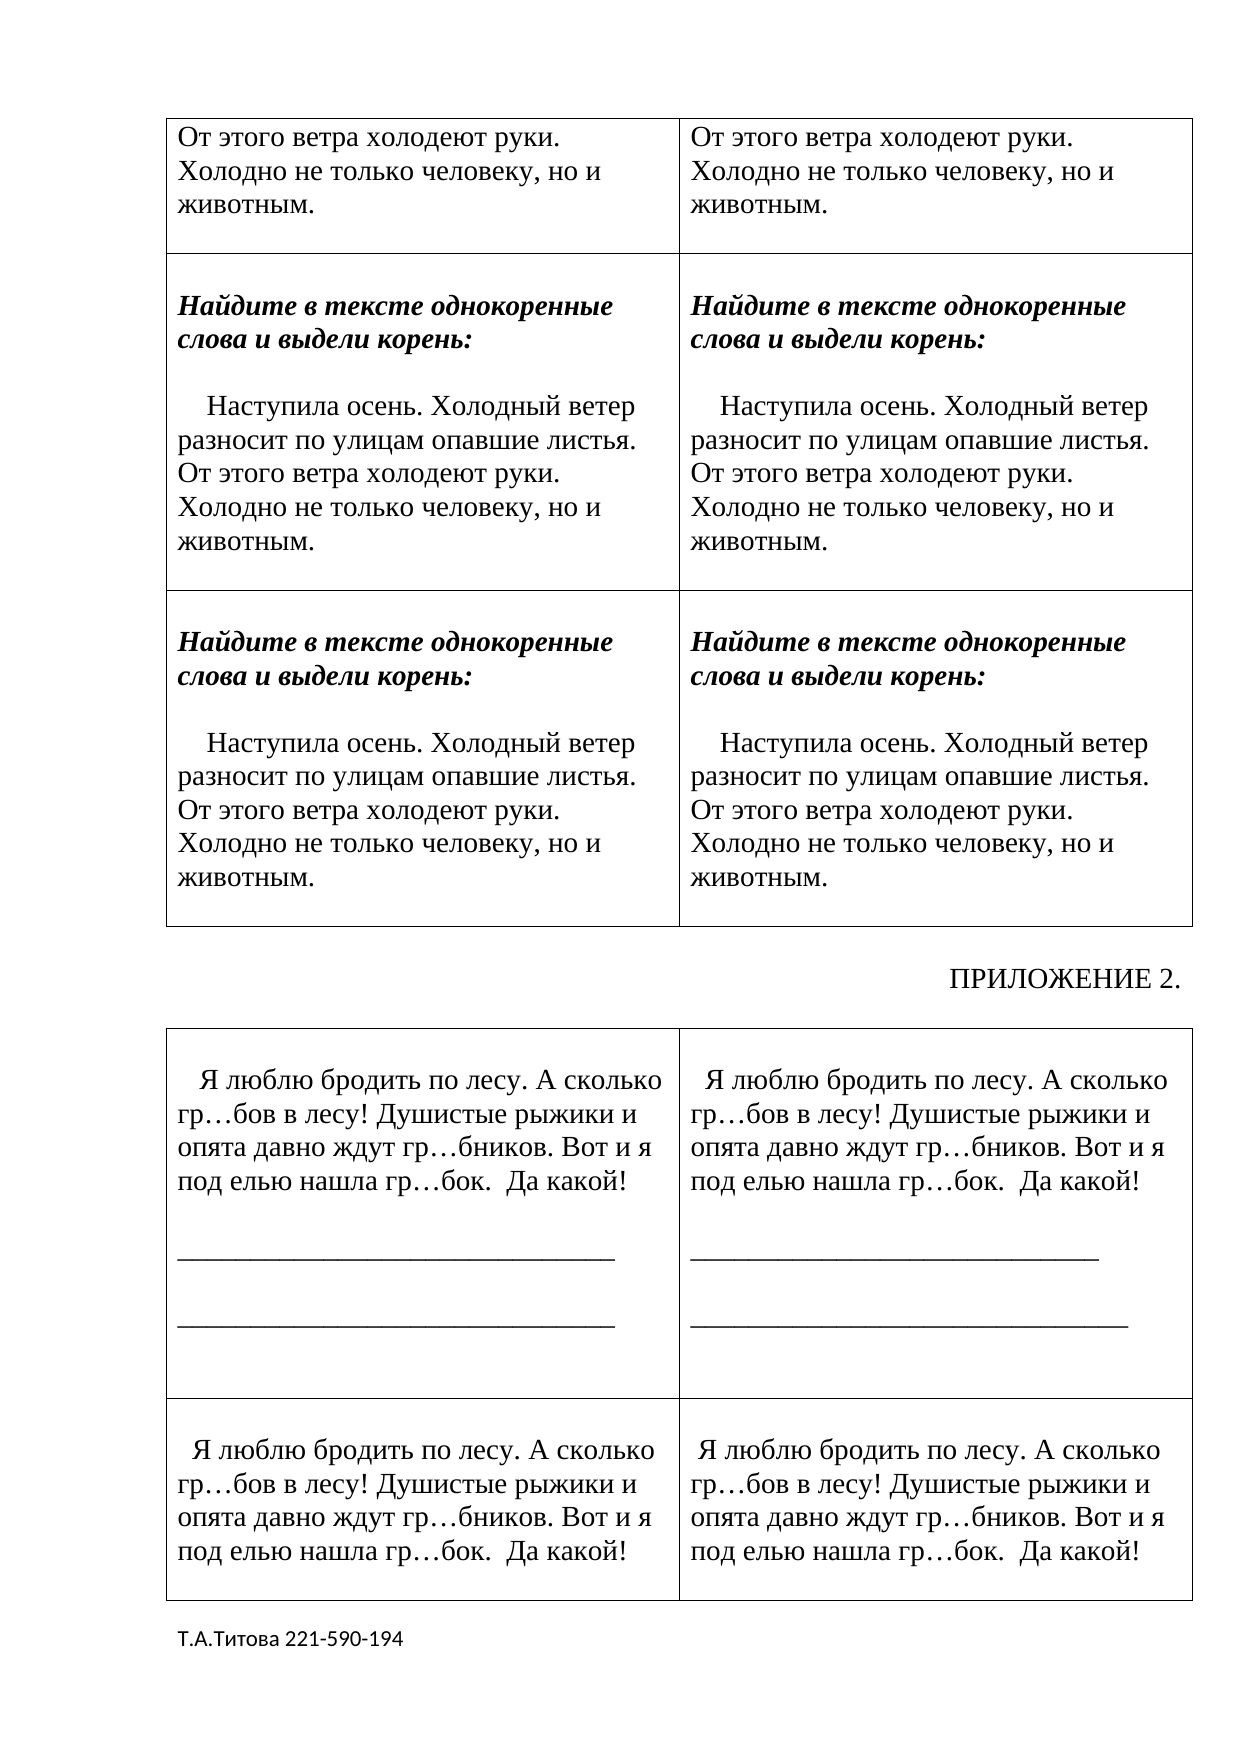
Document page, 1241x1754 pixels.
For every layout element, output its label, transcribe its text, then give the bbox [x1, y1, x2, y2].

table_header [680, 119, 1192, 253]
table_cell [680, 1399, 1192, 1600]
table_cell Найдите в тексте однокоренные слова и выдели корень: Наступила осень. Холодный ветер разносит по улицам опавшие листья. От этого ветра холодеют руки. Холодно не только человеку, но и животным. [167, 254, 679, 590]
table_header Я люблю бродить по лесу. А сколько гр…бов в лесу! Душистые рыжики и опята давно ждут гр…бников. Вот и я под елью нашла гр…бок. Да какой! ______________________________ ______________________________ [167, 1029, 679, 1398]
table_header Я люблю бродить по лесу. А сколько гр…бов в лесу! Душистые рыжики и опята давно ждут гр…бников. Вот и я под елью нашла гр…бок. Да какой! ____________________________ ______________________________ [680, 1029, 1192, 1398]
table_cell Найдите в тексте однокоренные слова и выдели корень: Наступила осень. Холодный ветер разносит по улицам опавшие листья. От этого ветра холодеют руки. Холодно не только человеку, но и животным. [680, 254, 1192, 590]
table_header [167, 119, 679, 253]
table_cell Найдите в тексте однокоренные слова и выдели корень: Наступила осень. Холодный ветер разносит по улицам опавшие листья. От этого ветра холодеют руки. Холодно не только человеку, но и животным. [167, 591, 679, 926]
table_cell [167, 1399, 679, 1600]
text ПРИЛОЖЕНИЕ 2. [177, 961, 1181, 994]
table_cell Найдите в тексте однокоренные слова и выдели корень: Наступила осень. Холодный ветер разносит по улицам опавшие листья. От этого ветра холодеют руки. Холодно не только человеку, но и животным. [680, 591, 1192, 926]
